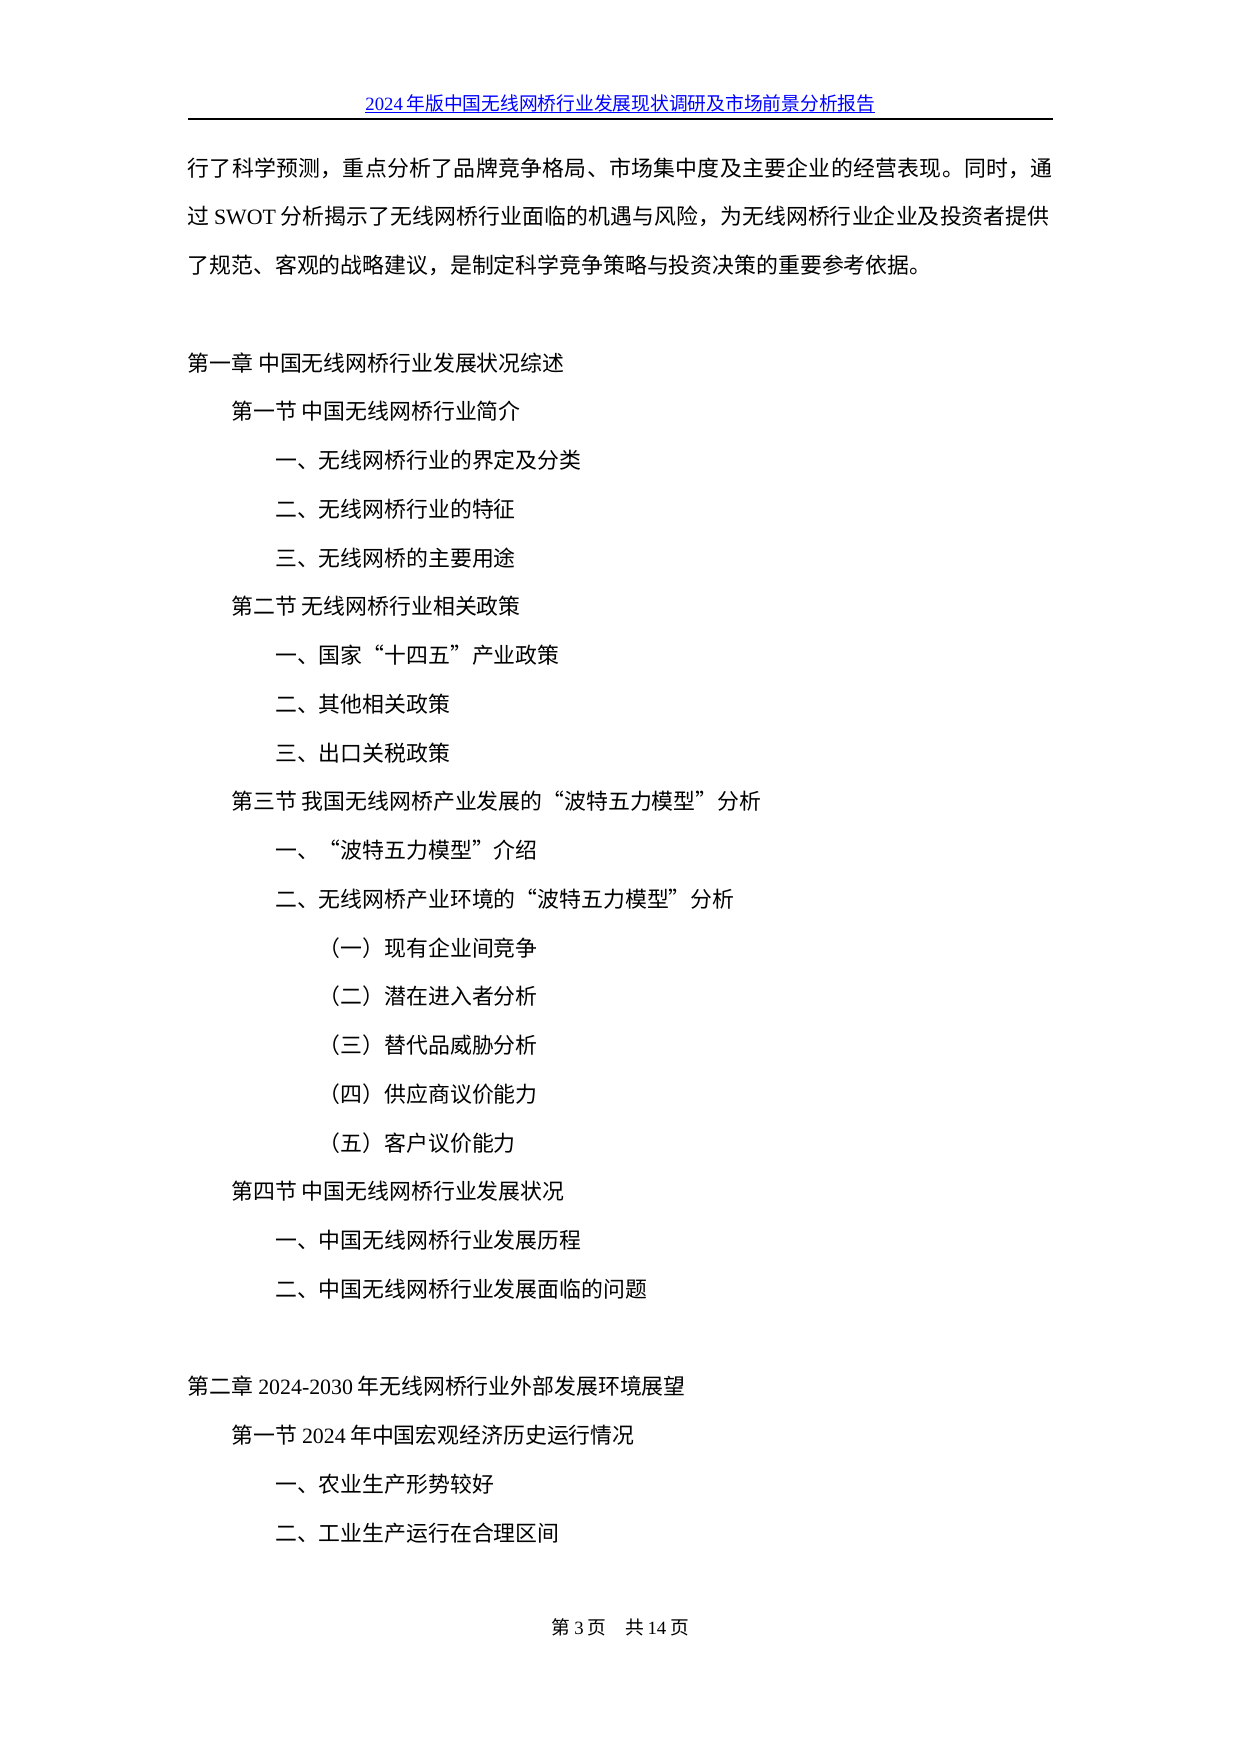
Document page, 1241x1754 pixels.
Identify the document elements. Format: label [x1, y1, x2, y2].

text [187, 150, 1053, 1548]
